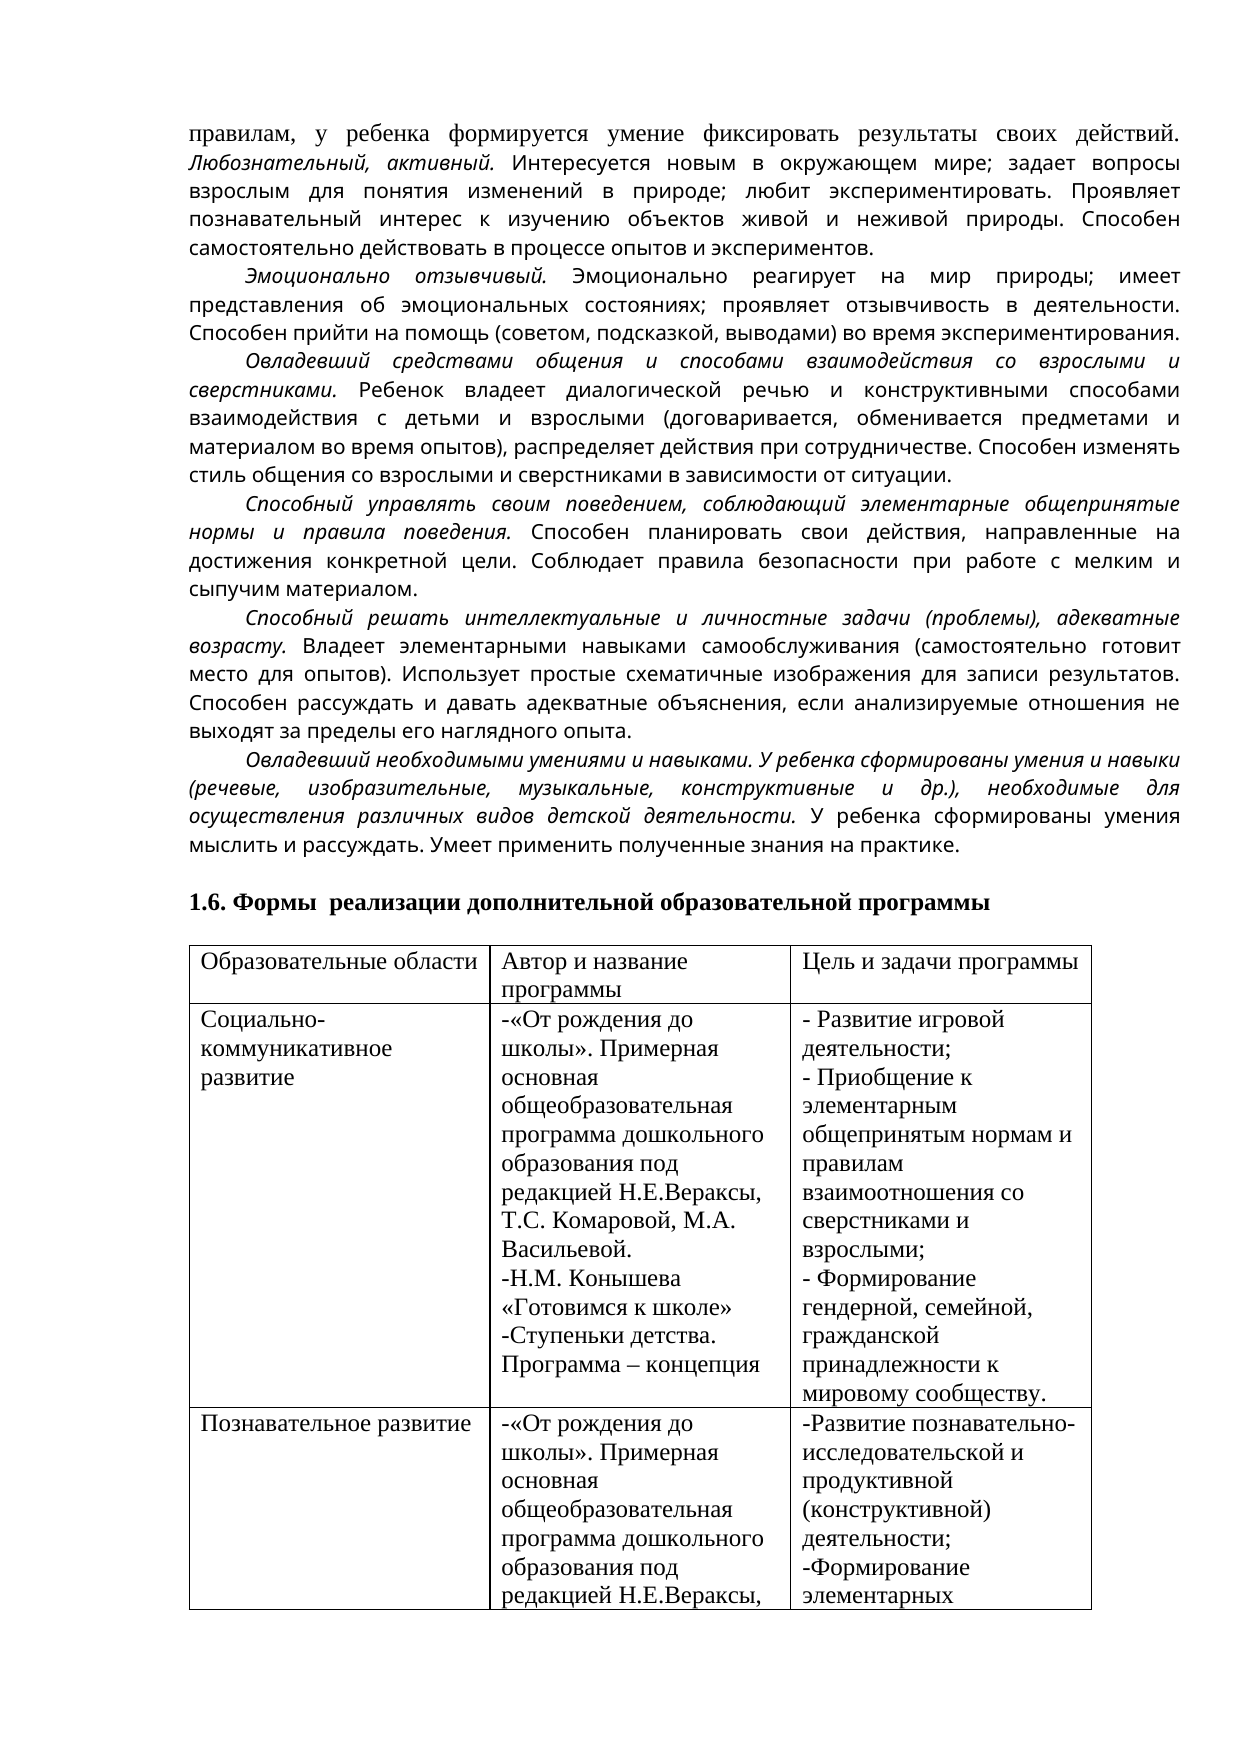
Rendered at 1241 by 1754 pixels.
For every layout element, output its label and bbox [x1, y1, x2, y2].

table_header [177, 118, 1192, 1610]
